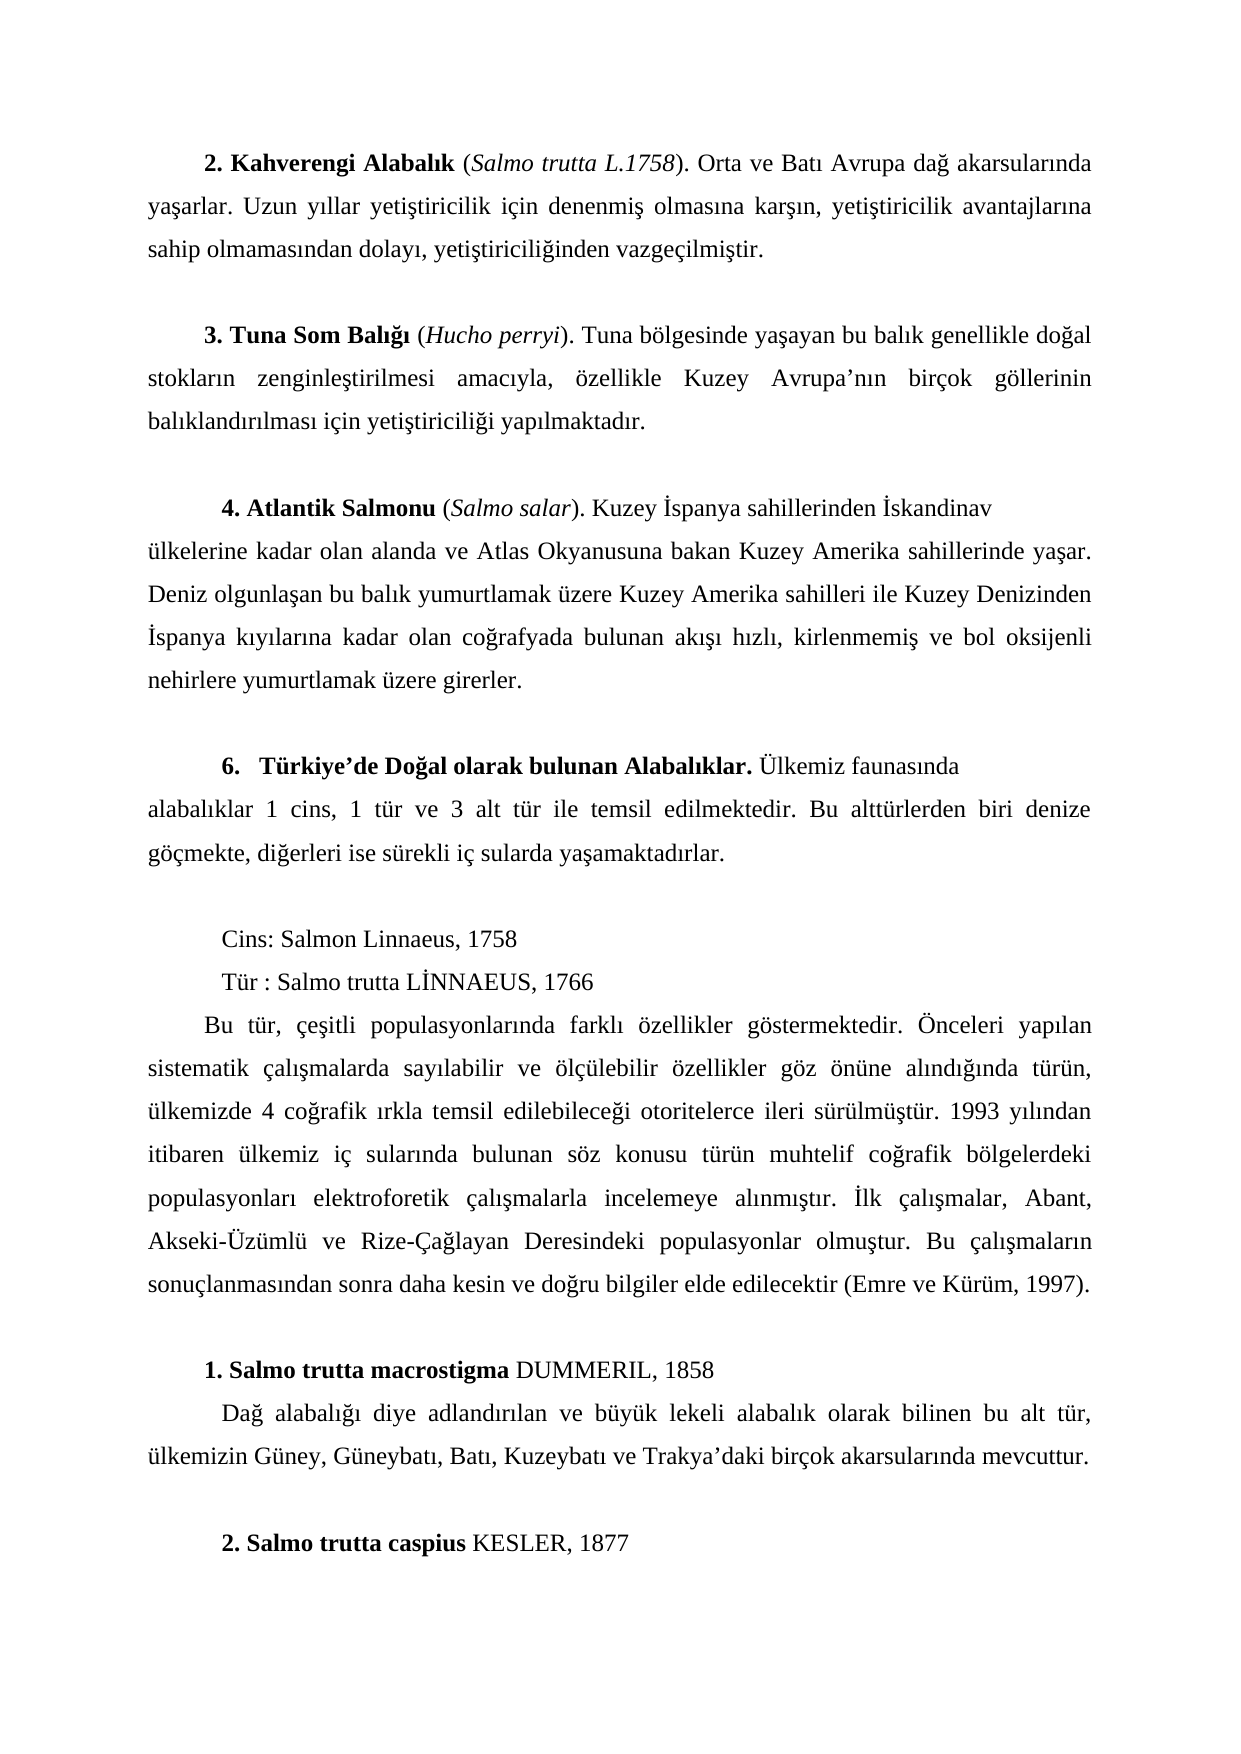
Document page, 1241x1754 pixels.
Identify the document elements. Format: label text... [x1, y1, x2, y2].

text 1. Salmo trutta macrostigma DUMMERIL, 1858 [148, 1355, 1093, 1384]
text Tür : Salmo trutta LİNNAEUS, 1766 [148, 967, 1093, 996]
text Bu tür, çeşitli populasyonlarında farklı özellikler göstermektedir. Önceleri yapılan sistematik çalışmalarda sayılabilir ve ölçülebilir özellikler göz önüne alındığında türün, ülkemizde 4 coğrafik ırkla temsil edilebileceği otoritelerce ileri sürülmüştür. 1993 yılından itibaren ülkemiz iç sularında bulunan söz konusu türün muhtelif coğrafik bölgelerdeki populasyonları elektroforetik çalışmalarla incelemeye alınmıştır. İlk çalışmalar, Abant, Akseki-Üzümlü ve Rize-Çağlayan Deresindeki populasyonlar olmuştur. Bu çalışmaların sonuçlanmasından sonra daha kesin ve doğru bilgiler elde edilecektir (Emre ve Kürüm, 1997). [148, 1010, 1093, 1298]
text Cins: Salmon Linnaeus, 1758 [148, 924, 1093, 953]
text 2. Salmo trutta caspius KESLER, 1877 [148, 1528, 1093, 1556]
text ülkelerine kadar olan alanda ve Atlas Okyanusuna bakan Kuzey Amerika sahillerinde yaşar. Deniz olgunlaşan bu balık yumurtlamak üzere Kuzey Amerika sahilleri ile Kuzey Denizinden İspanya kıyılarına kadar olan coğrafyada bulunan akışı hızlı, kirlenmemiş ve bol oksijenli nehirlere yumurtlamak üzere girerler. [148, 536, 1093, 694]
text 2. Kahverengi Alabalık (Salmo trutta L.1758). Orta ve Batı Avrupa dağ akarsularında yaşarlar. Uzun yıllar yetiştiricilik için denenmiş olmasına karşın, yetiştiricilik avantajlarına sahip olmamasından dolayı, yetiştiriciliğinden vazgeçilmiştir. [148, 148, 1093, 263]
text 3. Tuna Som Balığı (Hucho perryi). Tuna bölgesinde yaşayan bu balık genellikle doğal stokların zenginleştirilmesi amacıyla, özellikle Kuzey Avrupa’nın birçok göllerinin balıklandırılması için yetiştiriciliği yapılmaktadır. [148, 320, 1093, 435]
text alabalıklar 1 cins, 1 tür ve 3 alt tür ile temsil edilmektedir. Bu alttürlerden biri denize göçmekte, diğerleri ise sürekli iç sularda yaşamaktadırlar. [148, 794, 1093, 866]
text 4. Atlantik Salmonu (Salmo salar). Kuzey İspanya sahillerinden İskandinav [221, 493, 1093, 521]
list Türkiye’de Doğal olarak bulunan Alabalıklar. Ülkemiz faunasında [221, 751, 1093, 780]
text Dağ alabalığı diye adlandırılan ve büyük lekeli alabalık olarak bilinen bu alt tür, ülkemizin Güney, Güneybatı, Batı, Kuzeybatı ve Trakya’daki birçok akarsularında mevcuttur. [148, 1398, 1093, 1470]
